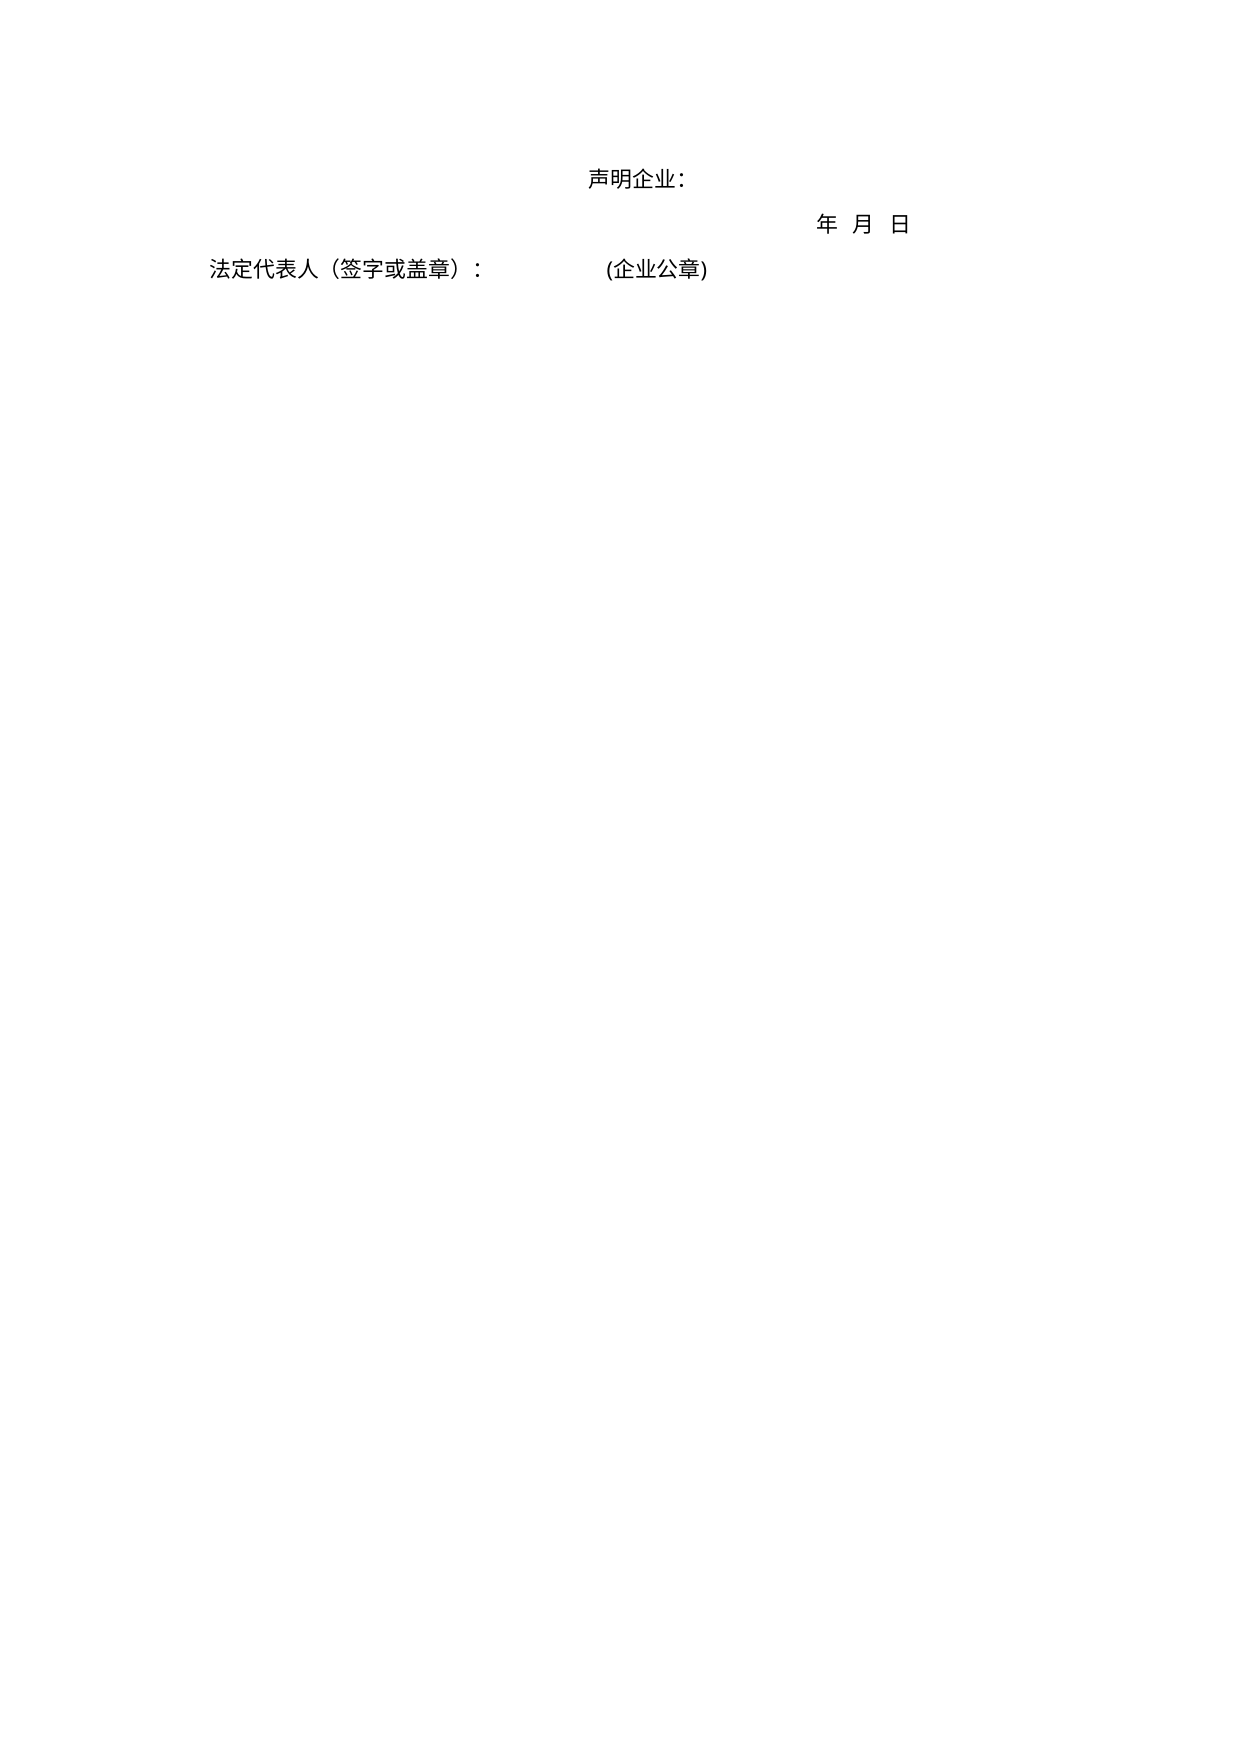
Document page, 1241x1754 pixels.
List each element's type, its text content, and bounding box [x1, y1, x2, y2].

text 年 月 日 [187, 207, 911, 239]
text 声明企业： [187, 162, 902, 194]
text 法定代表人（签字或盖章）： (企业公章) [187, 252, 1046, 284]
